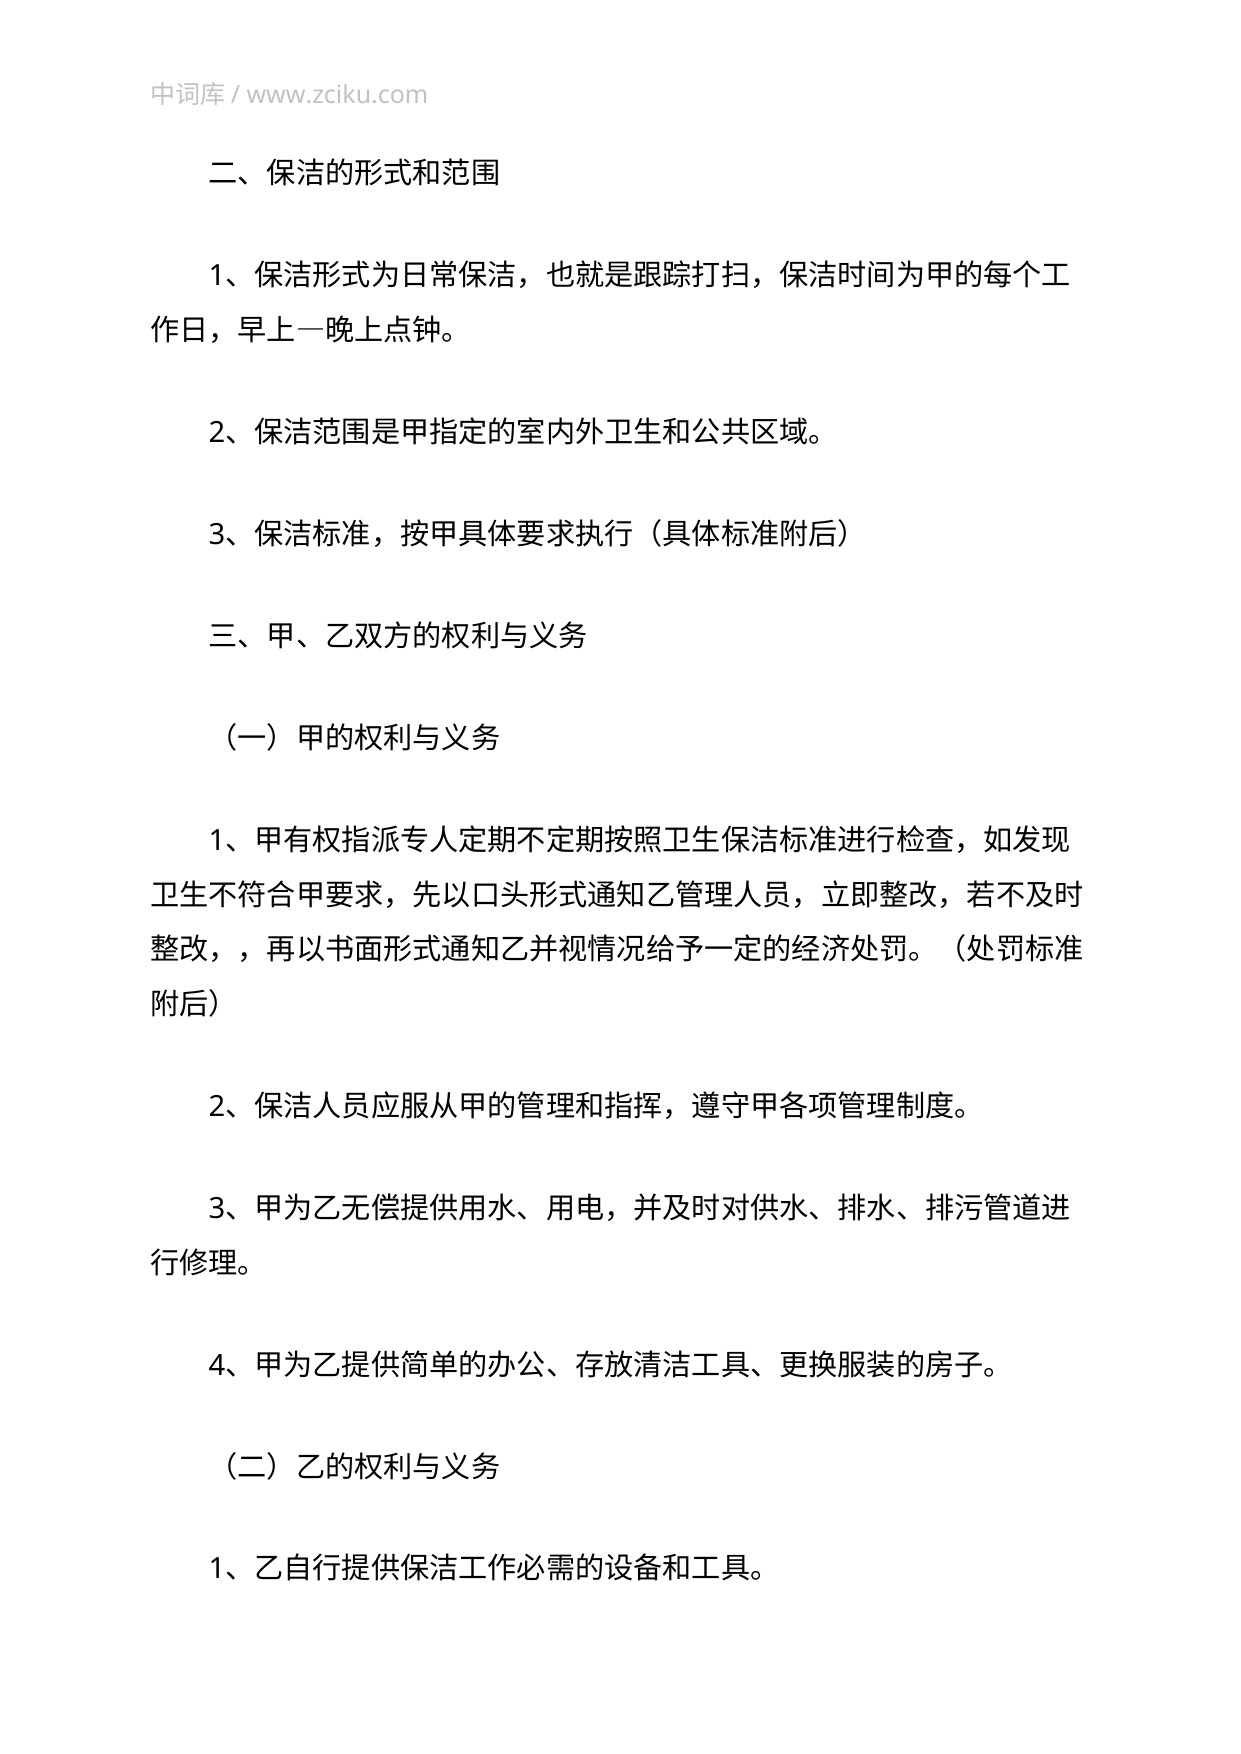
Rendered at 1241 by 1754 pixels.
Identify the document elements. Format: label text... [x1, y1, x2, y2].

text 2、保洁范围是甲指定的室内外卫生和公共区域。 [150, 408, 1090, 451]
text 1、甲有权指派专人定期不定期按照卫生保洁标准进行检查，如发现卫生不符合甲要求，先以口头形式通知乙管理人员，立即整改，若不及时整改，，再以书面形式通知乙并视情况给予一定的经济处罚。（处罚标准附后） [150, 816, 1090, 1023]
text 2、保洁人员应服从甲的管理和指挥，遵守甲各项管理制度。 [150, 1083, 1090, 1125]
text 三、甲、乙双方的权利与义务 [150, 612, 1090, 655]
text 3、保洁标准，按甲具体要求执行（具体标准附后） [150, 511, 1090, 553]
text 4、甲为乙提供简单的办公、存放清洁工具、更换服装的房子。 [150, 1341, 1090, 1384]
text 1、保洁形式为日常保洁，也就是跟踪打扫，保洁时间为甲的每个工作日，早上—晚上点钟。 [150, 252, 1090, 349]
text 二、保洁的形式和范围 [150, 150, 1090, 192]
text 1、乙自行提供保洁工作必需的设备和工具。 [150, 1545, 1090, 1587]
text （一）甲的权利与义务 [150, 714, 1090, 757]
text 3、甲为乙无偿提供用水、用电，并及时对供水、排水、排污管道进行修理。 [150, 1184, 1090, 1282]
text （二）乙的权利与义务 [150, 1443, 1090, 1486]
